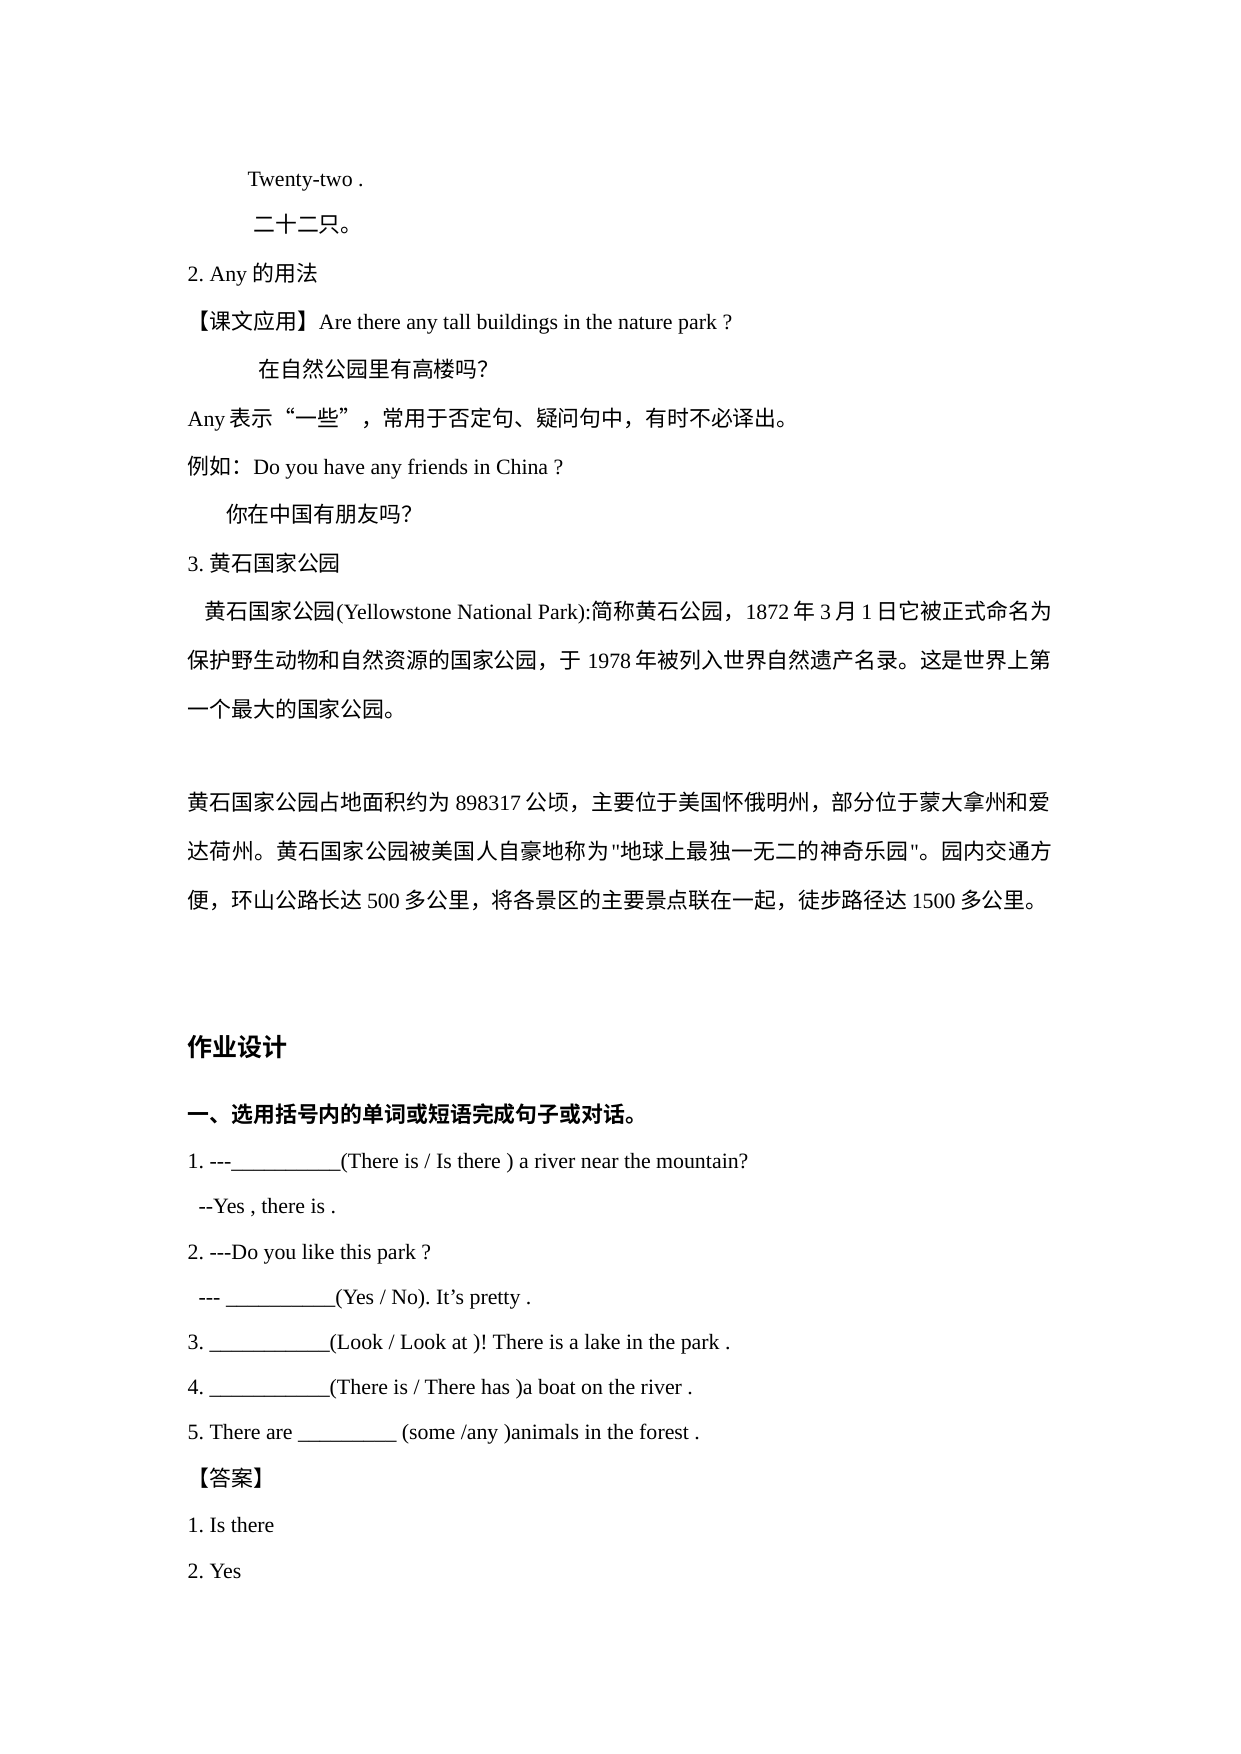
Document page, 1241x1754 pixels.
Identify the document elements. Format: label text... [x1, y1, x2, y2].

list There are _________ (some /any )animals in the forest . [187, 1415, 1053, 1448]
list 选用括号内的单词或短语完成句子或对话。 [187, 1096, 1053, 1129]
text 【课文应用】Are there any tall buildings in the nature park ? [187, 304, 1053, 336]
text 例如：Do you have any friends in China ? [187, 449, 1053, 481]
list ---Do you like this park ? [187, 1235, 1053, 1267]
text 黄石国家公园占地面积约为898317公顷，主要位于美国怀俄明州，部分位于蒙大拿州和爱达荷州。黄石国家公园被美国人自豪地称为"地球上最独一无二的神奇乐园"。园内交通方便，环山公路长达500多公里，将各景区的主要景点联在一起，徒步路径达1500多公里。[来源:Z|xx|k.Com] [187, 785, 1053, 963]
list ___________(Look / Look at )! There is a lake in the park . [187, 1325, 1053, 1358]
text --Yes , there is . [187, 1190, 1053, 1222]
text --- __________(Yes / No). It’s pretty . [187, 1280, 1053, 1313]
list ---__________(There is / Is there ) a river near the mountain? [187, 1145, 1053, 1177]
text 你在中国有朋友吗？ [187, 497, 1053, 529]
text 二十二只。 [187, 207, 1053, 239]
text 作业设计 [187, 1013, 1053, 1078]
list Is there [187, 1509, 1053, 1541]
list 黄石国家公园 [187, 545, 1053, 578]
text Twenty-two . [187, 162, 1053, 194]
list Any 的用法 [187, 255, 1053, 288]
text Any表示“一些”，常用于否定句、疑问句中，有时不必译出。 [187, 400, 1053, 433]
list ___________(There is / There has )a boat on the river . [187, 1370, 1053, 1403]
list Yes [187, 1554, 1053, 1586]
text 【答案】 [187, 1461, 1053, 1493]
text 在自然公园里有高楼吗？ [187, 352, 1053, 384]
text 黄石国家公园(Yellowstone National Park):简称黄石公园，1872年3月1日它被正式命名为保护野生动物和自然资源的国家公园，于1978年被列入世界自然遗产名录。这是世界上第一个最大的国家公园。 [187, 594, 1053, 724]
